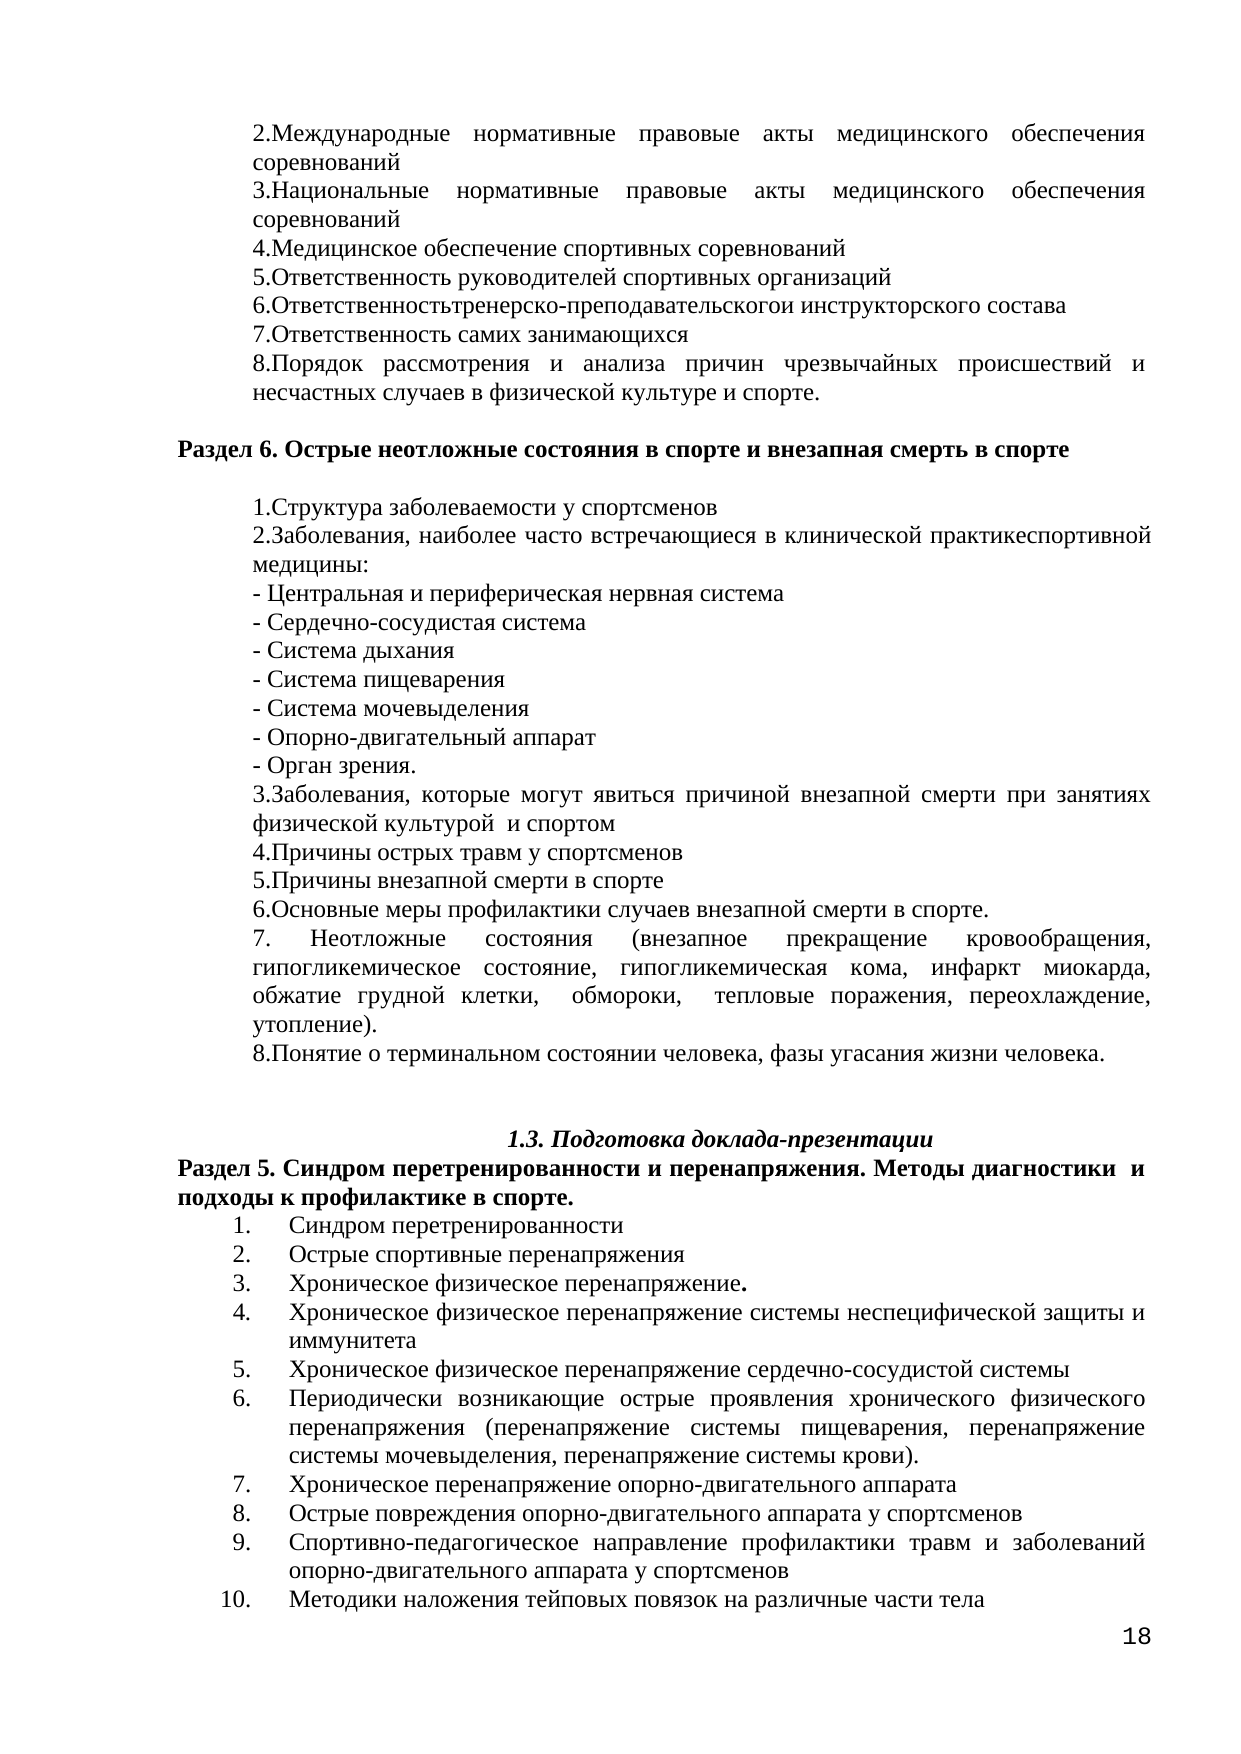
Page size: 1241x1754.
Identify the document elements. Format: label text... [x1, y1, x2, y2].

text 1.3. Подготовка доклада-презентации [288, 1124, 1152, 1153]
list Синдром перетренированности [251, 1211, 1146, 1239]
list Острые спортивные перенапряжения [251, 1239, 1146, 1268]
list 7.Ответственность самих занимающихся [252, 319, 1146, 348]
list - Центральная и периферическая нервная система [252, 578, 1152, 607]
list Острые повреждения опорно-двигательного аппарата у спортсменов [251, 1498, 1146, 1527]
list 6.Ответственностьтренерско-преподавательскогои инструкторского состава [252, 291, 1146, 319]
text Раздел 6. Острые неотложные состояния в спорте и внезапная смерть в спорте [177, 434, 1146, 463]
list - Система мочевыделения [252, 693, 1152, 722]
text Раздел 5. Синдром перетренированности и перенапряжения. Методы диагностики и подходы к профилактике в спорте. [177, 1153, 1146, 1211]
list 8.Порядок рассмотрения и анализа причин чрезвычайных происшествий и несчастных случаев в физической культуре и спорте. [252, 348, 1146, 406]
list 5.Причины внезапной смерти в спорте [252, 866, 1152, 894]
list 3.Заболевания, которые могут явиться причиной внезапной смерти при занятиях физической культурой и спортом [252, 779, 1152, 837]
list 7. Неотложные состояния (внезапное прекращение кровообращения, гипогликемическое состояние, гипогликемическая кома, инфаркт миокарда, обжатие грудной клетки, обмороки, тепловые поражения, переохлаждение, утопление). [252, 923, 1152, 1038]
list 1.Структура заболеваемости у спортсменов [252, 492, 1152, 521]
list 6.Основные меры профилактики случаев внезапной смерти в спорте. [252, 894, 1152, 923]
list Хроническое перенапряжение опорно-двигательного аппарата [251, 1469, 1146, 1498]
list - Орган зрения. [252, 751, 1152, 779]
list Хроническое физическое перенапряжение. [251, 1268, 1146, 1297]
list Периодически возникающие острые проявления хронического физического перенапряжения (перенапряжение системы пищеварения, перенапряжение системы мочевыделения, перенапряжение системы крови). [251, 1383, 1146, 1469]
list 8.Понятие о терминальном состоянии человека, фазы угасания жизни человека. [252, 1038, 1152, 1067]
list 2.Международные нормативные правовые акты медицинского обеспечения соревнований [252, 118, 1146, 176]
list 2.Заболевания, наиболее часто встречающиеся в клинической практикеспортивной медицины: [252, 521, 1152, 578]
list 4.Медицинское обеспечение спортивных соревнований [252, 233, 1146, 262]
list Методики наложения тейповых повязок на различные части тела [251, 1584, 1146, 1613]
list Хроническое физическое перенапряжение сердечно-сосудистой системы [251, 1354, 1146, 1383]
list - Опорно-двигательный аппарат [252, 722, 1152, 751]
list 5.Ответственность руководителей спортивных организаций [252, 262, 1146, 291]
list Хроническое физическое перенапряжение системы неспецифической защиты и иммунитета [251, 1297, 1146, 1354]
list Спортивно-педагогическое направление профилактики травм и заболеваний опорно-двигательного аппарата у спортсменов [251, 1527, 1146, 1584]
list - Система пищеварения [252, 664, 1152, 693]
list 4.Причины острых травм у спортсменов [252, 837, 1152, 866]
list - Сердечно-сосудистая система [252, 607, 1152, 636]
list - Система дыхания [252, 636, 1152, 664]
list 3.Национальные нормативные правовые акты медицинского обеспечения соревнований [252, 176, 1146, 233]
